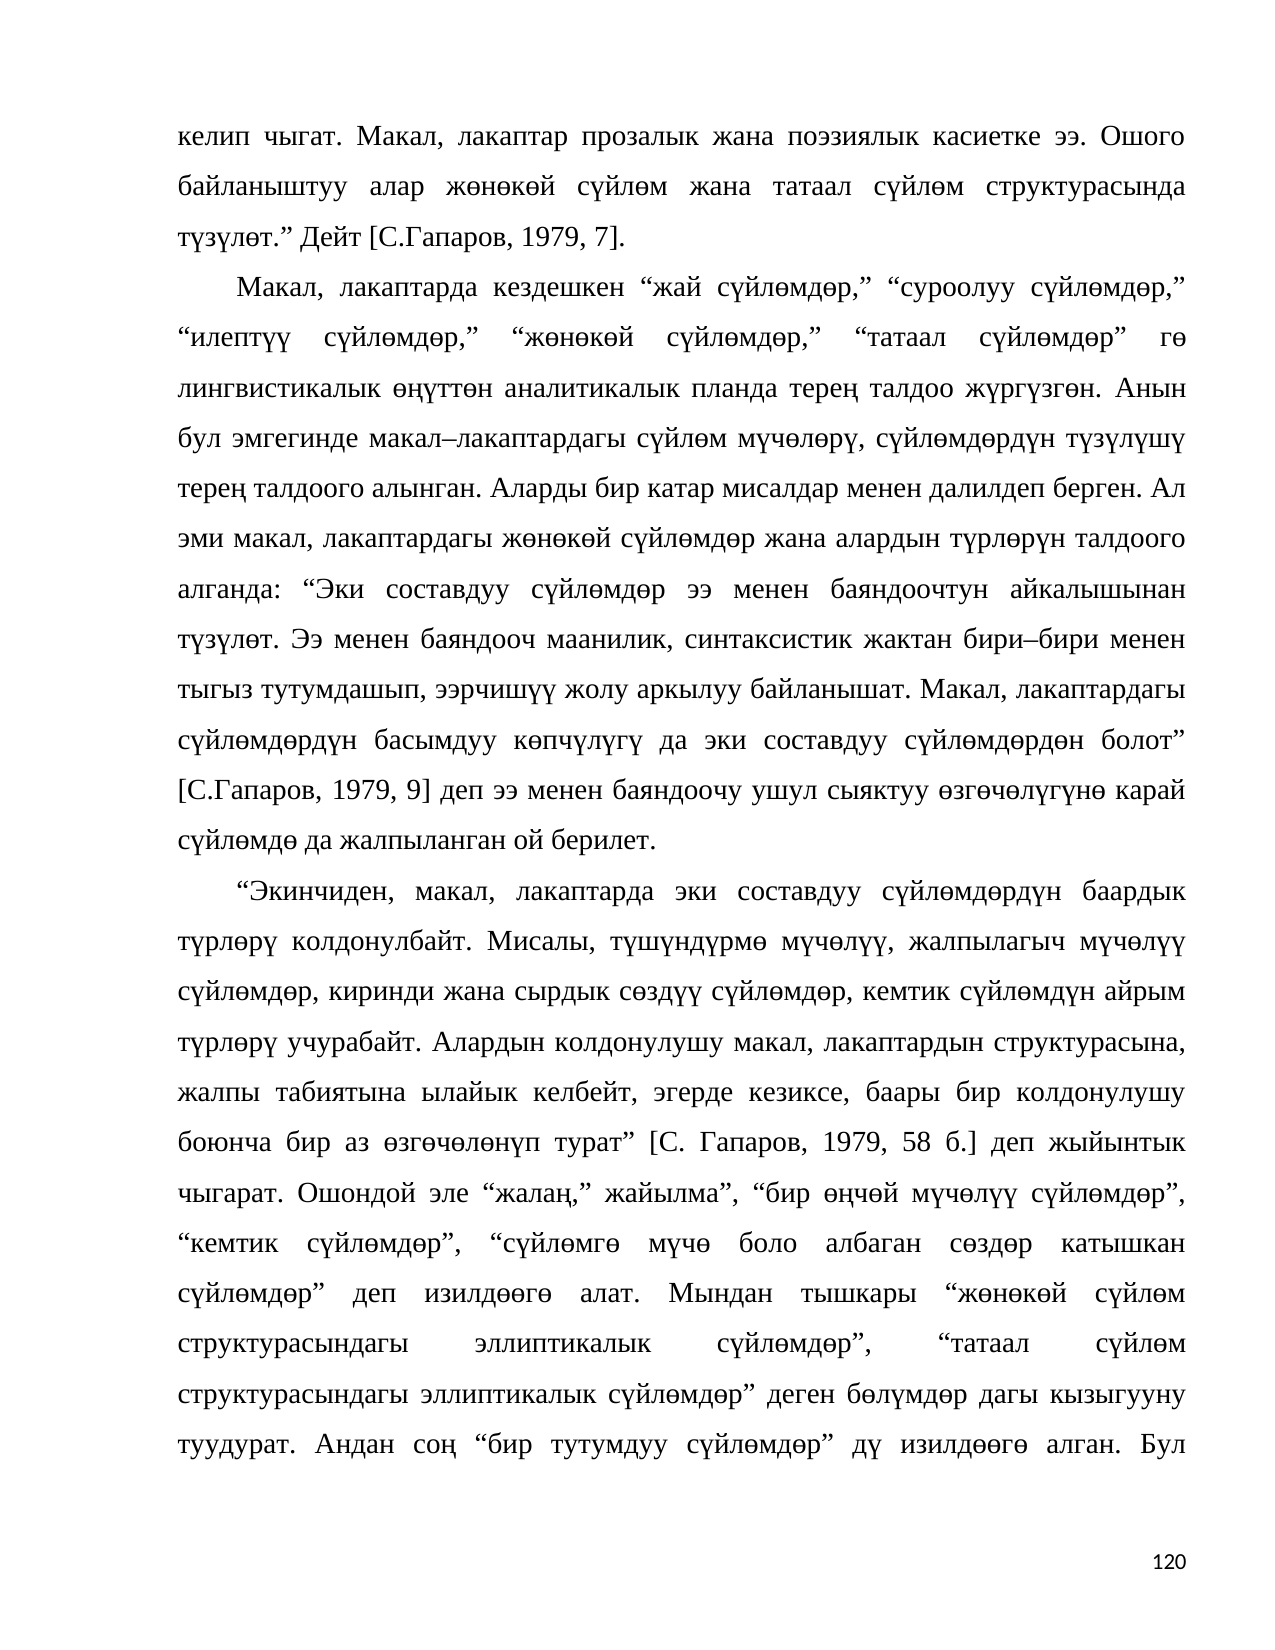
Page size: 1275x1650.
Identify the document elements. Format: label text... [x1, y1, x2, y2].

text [177, 118, 1186, 252]
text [177, 873, 1186, 1460]
text Макал, лакаптарда кездешкен “жай сүйлөмдөр,” “суроолуу сүйлөмдөр,” “илептүү сүйлөмдөр,” “жөнөкөй сүйлөмдөр,” “татаал сүйлөмдөр” гө лингвистикалык өңүттөн аналитикалык планда терең талдоо жүргүзгөн. Анын бул эмгегинде макал–лакаптардагы сүйлөм мүчөлөрү, сүйлөмдөрдүн түзүлүшү терең талдоого алынган. Аларды бир катар мисалдар менен далилдеп берген. Ал эми макал, лакаптардагы жөнөкөй сүйлөмдөр жана алардын түрлөрүн талдоого алганда: “Эки составдуу сүйлөмдөр ээ менен баяндоочтун айкалышынан түзүлөт. Ээ менен баяндооч маанилик, синтаксистик жактан бири–бири менен тыгыз тутумдашып, ээрчишүү жолу аркылуу байланышат. Макал, лакаптардагы сүйлөмдөрдүн басымдуу көпчүлүгү да эки составдуу сүйлөмдөрдөн болот” [С.Гапаров, 1979, 9] деп ээ менен баяндоочу ушул сыяктуу өзгөчөлүгүнө карай сүйлөмдө да жалпыланган ой берилет. [177, 269, 1186, 856]
